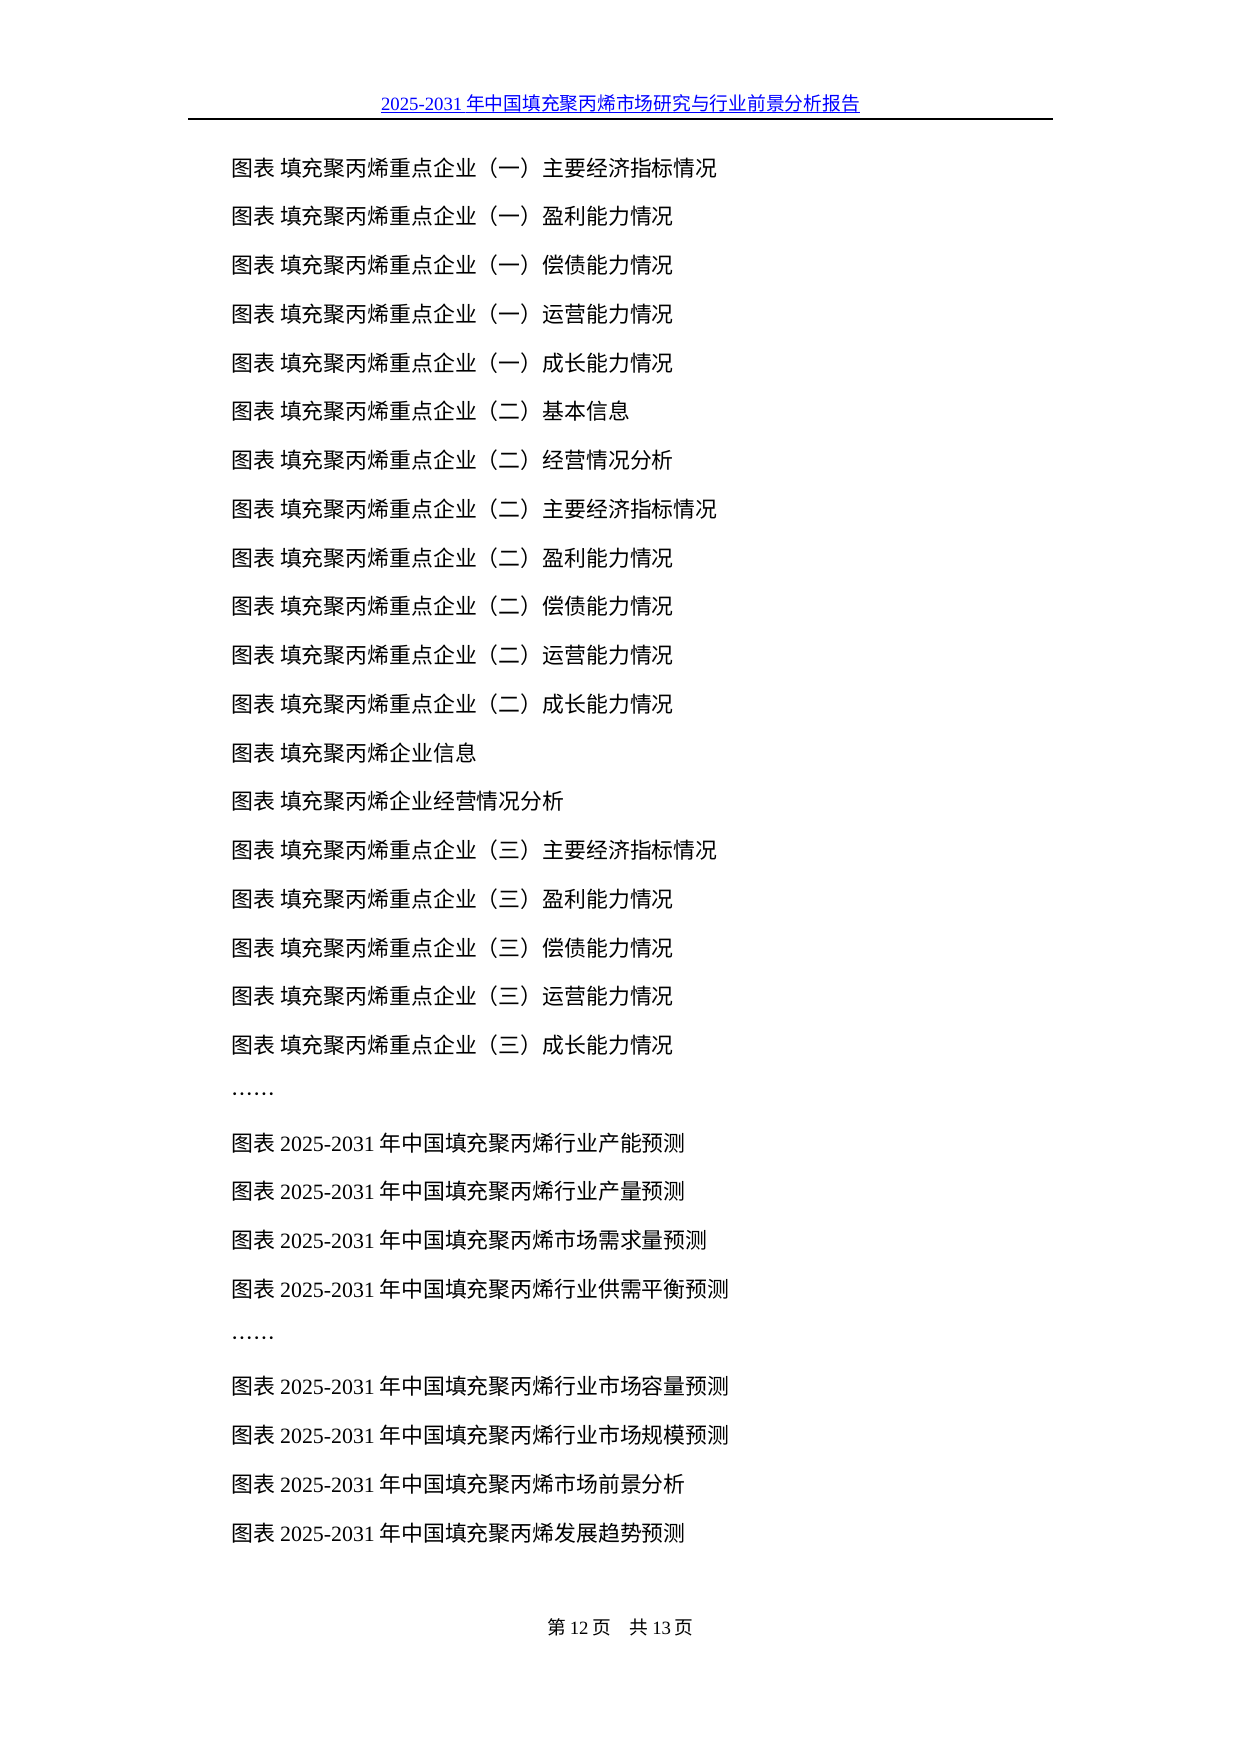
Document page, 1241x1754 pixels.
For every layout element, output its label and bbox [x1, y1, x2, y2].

text [187, 150, 1053, 1548]
